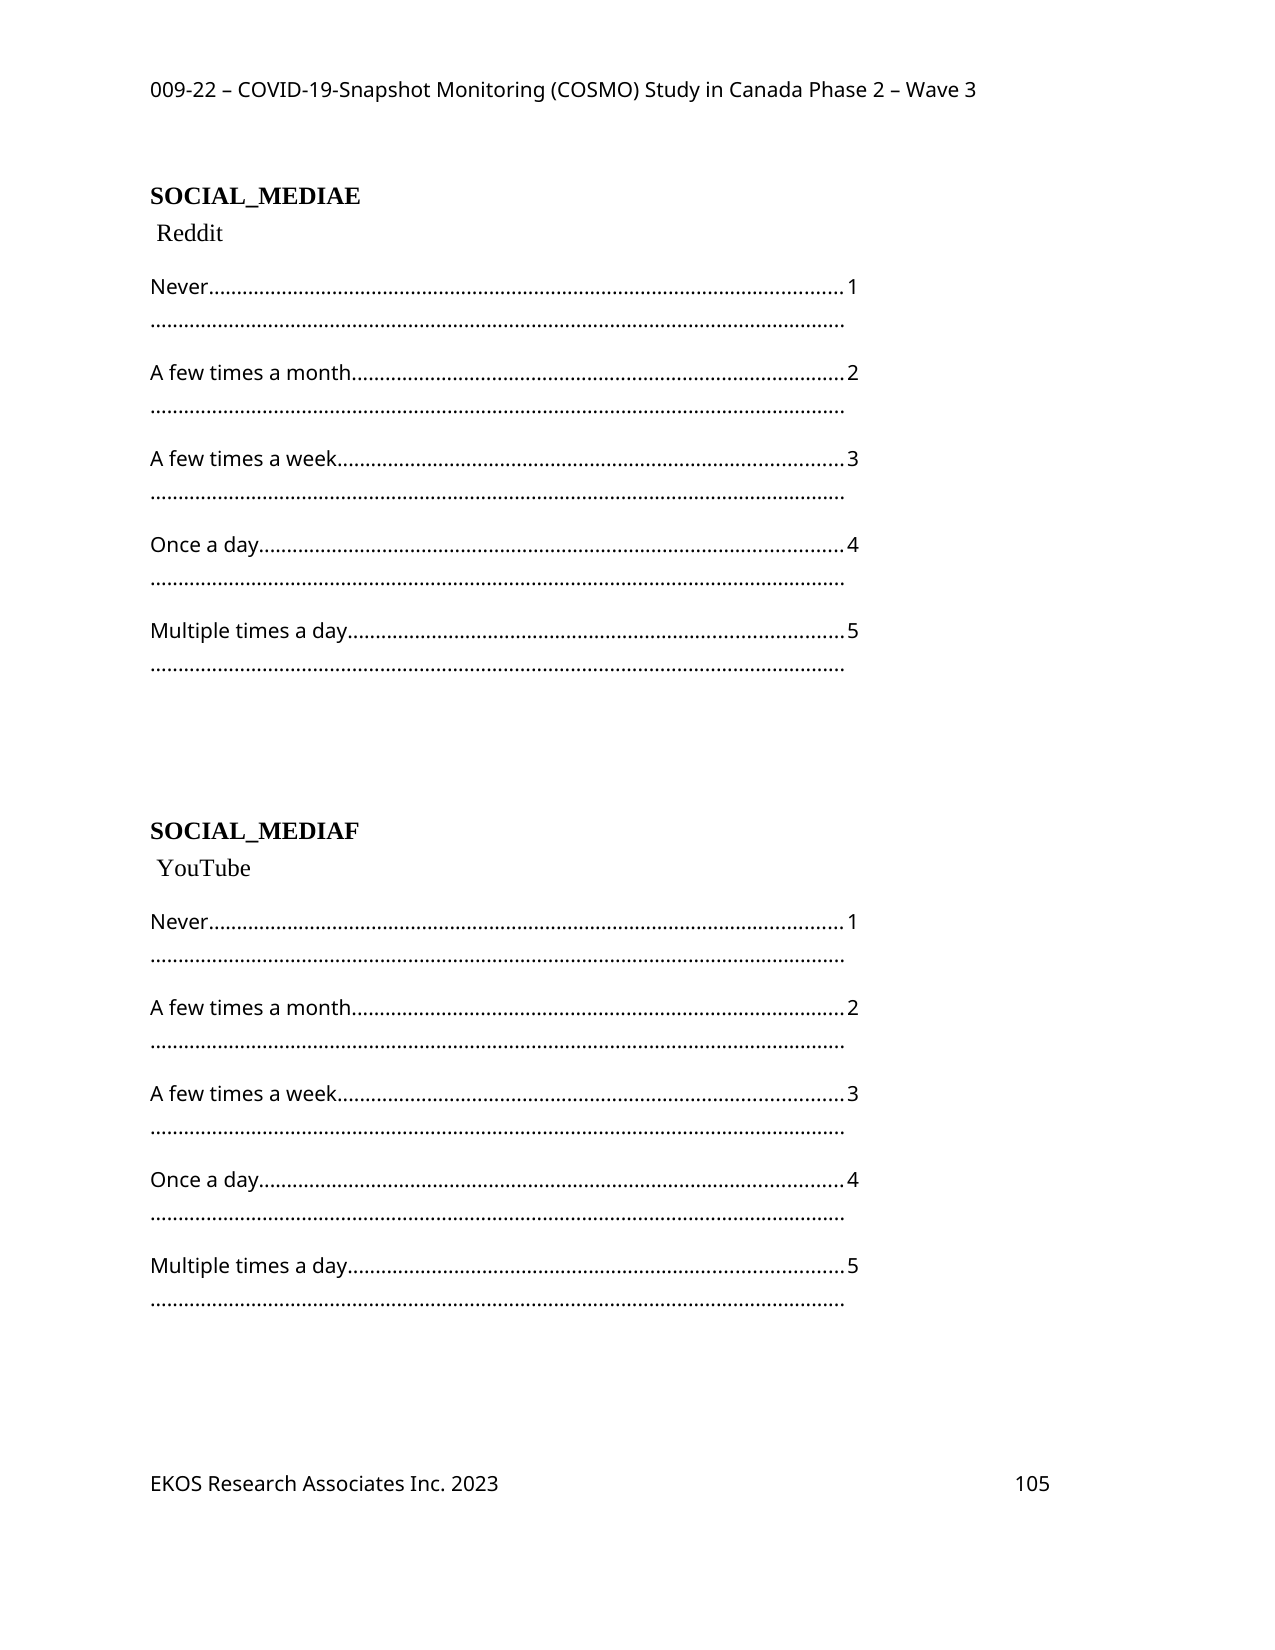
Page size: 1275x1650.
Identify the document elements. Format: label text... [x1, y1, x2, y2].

text SOCIAL_MEDIAE [150, 181, 1125, 210]
text A few times a month 2 [150, 358, 906, 419]
text Once a day 4 [150, 530, 906, 591]
text SOCIAL_MEDIAF [150, 816, 1125, 845]
text Multiple times a day 5 [150, 1251, 906, 1312]
text A few times a week 3 [150, 444, 906, 505]
text A few times a month 2 [150, 993, 906, 1054]
text Never 1 [150, 272, 906, 333]
text Once a day 4 [150, 1165, 906, 1226]
text Multiple times a day 5 [150, 616, 906, 677]
text YouTube [150, 853, 1125, 882]
text Never 1 [150, 907, 906, 968]
text Reddit [150, 218, 1125, 247]
text A few times a week 3 [150, 1079, 906, 1140]
